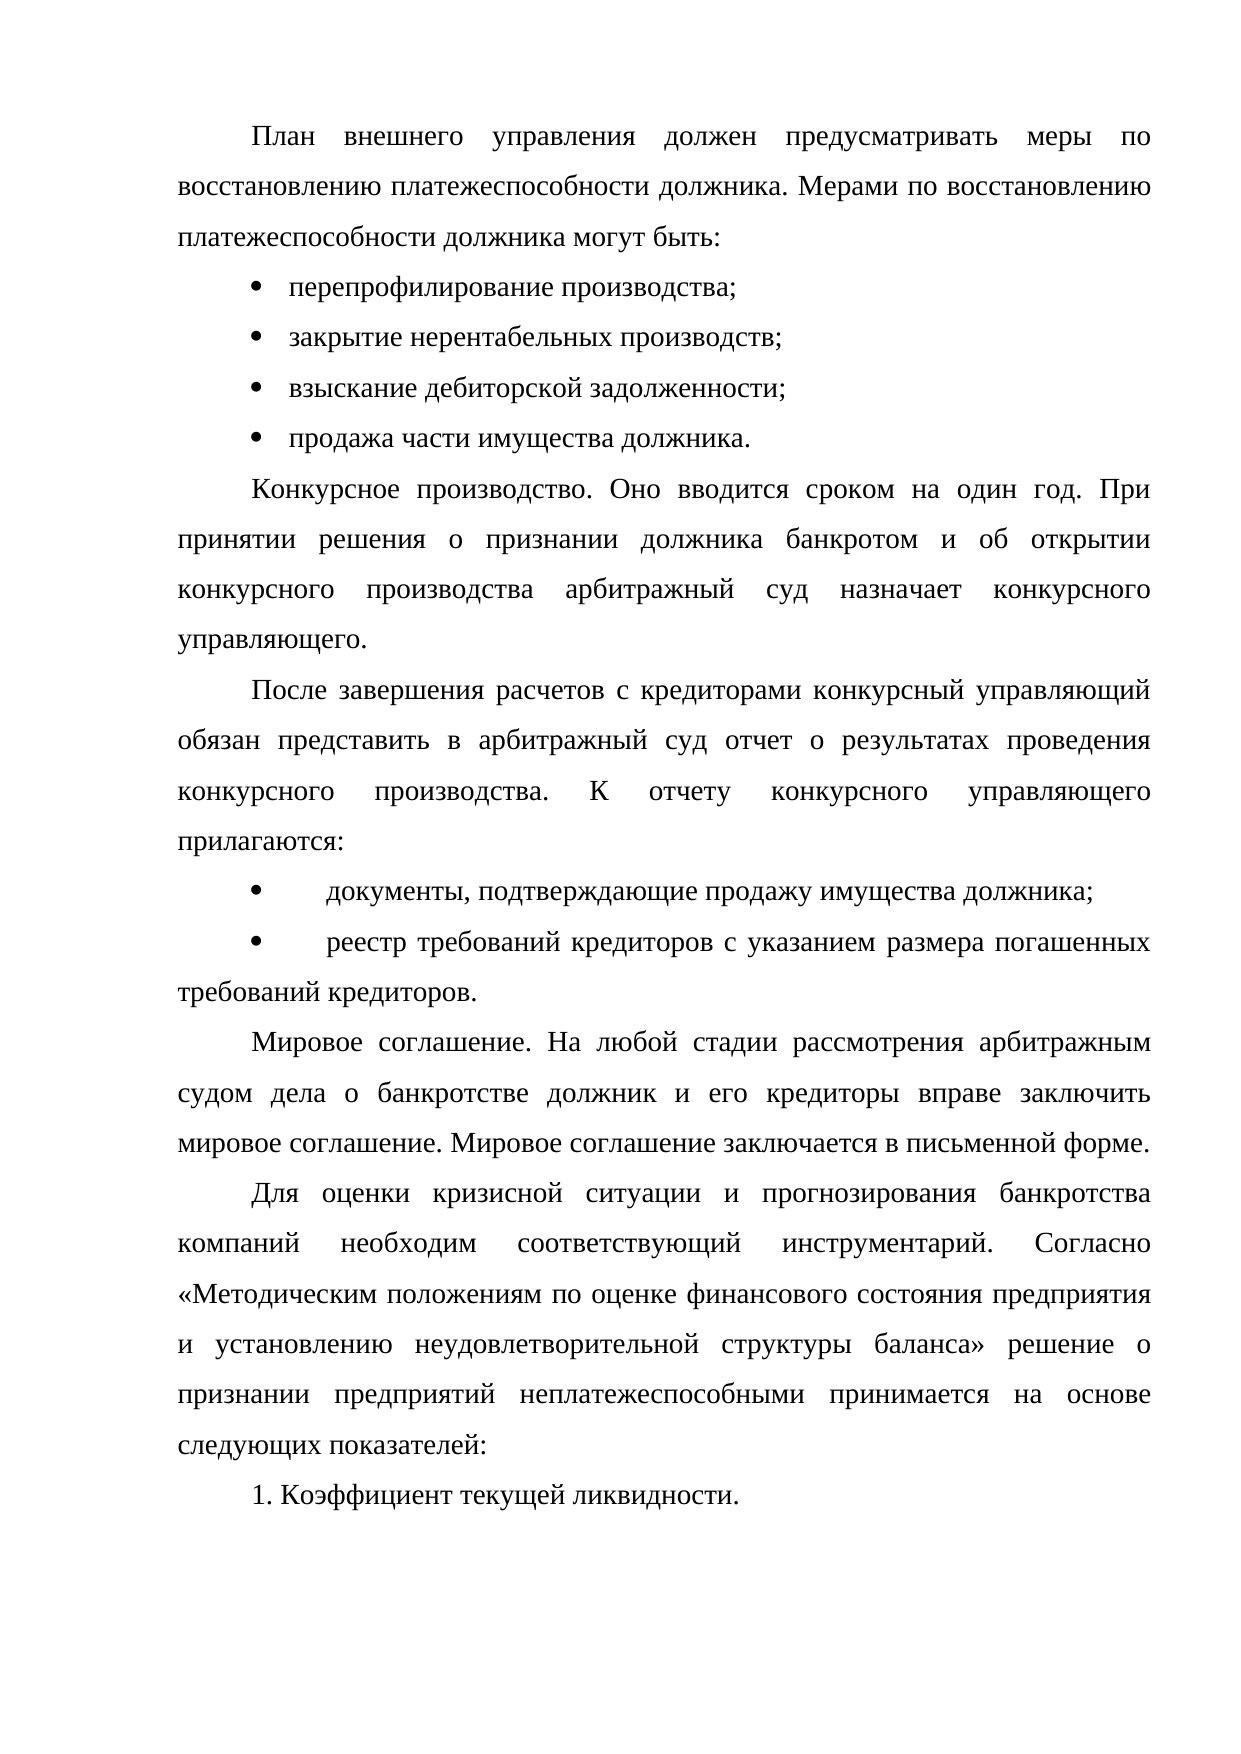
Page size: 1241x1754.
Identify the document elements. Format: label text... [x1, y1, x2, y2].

text Для оценки кризисной ситуации и прогнозирования банкротства компаний необходим соответствующий инструментарий. Согласно «Методическим положениям по оценке финансового состояния предприятия и установлению неудовлетворительной структуры баланса» решение о признании предприятий неплатежеспособными принимается на основе следующих показателей: [177, 1175, 1152, 1460]
list реестр требований кредиторов с указанием размера погашенных требований кредиторов. [177, 924, 1152, 1008]
list взыскание дебиторской задолженности; [177, 370, 1152, 403]
text Мировое соглашение. На любой стадии рассмотрения арбитражным судом дела о банкротстве должник и его кредиторы вправе заключить мировое соглашение. Мировое соглашение заключается в письменной форме. [177, 1024, 1152, 1158]
list продажа части имущества должника. [177, 420, 1152, 454]
list документы, подтверждающие продажу имущества должника; [177, 873, 1152, 907]
list закрытие нерентабельных производств; [177, 319, 1152, 353]
text После завершения расчетов с кредиторами конкурсный управляющий обязан представить в арбитражный суд отчет о результатах проведения конкурсного производства. К отчету конкурсного управляющего прилагаются: [177, 672, 1152, 856]
text План внешнего управления должен предусматривать меры по восстановлению платежеспособности должника. Мерами по восстановлению платежеспособности должника могут быть: [177, 118, 1152, 252]
list перепрофилирование производства; [177, 269, 1152, 303]
text 1. Коэффициент текущей ликвидности. [177, 1477, 1152, 1511]
text Конкурсное производство. Оно вводится сроком на один год. При принятии решения о признании должника банкротом и об открытии конкурсного производства арбитражный суд назначает конкурсного управляющего. [177, 471, 1152, 655]
